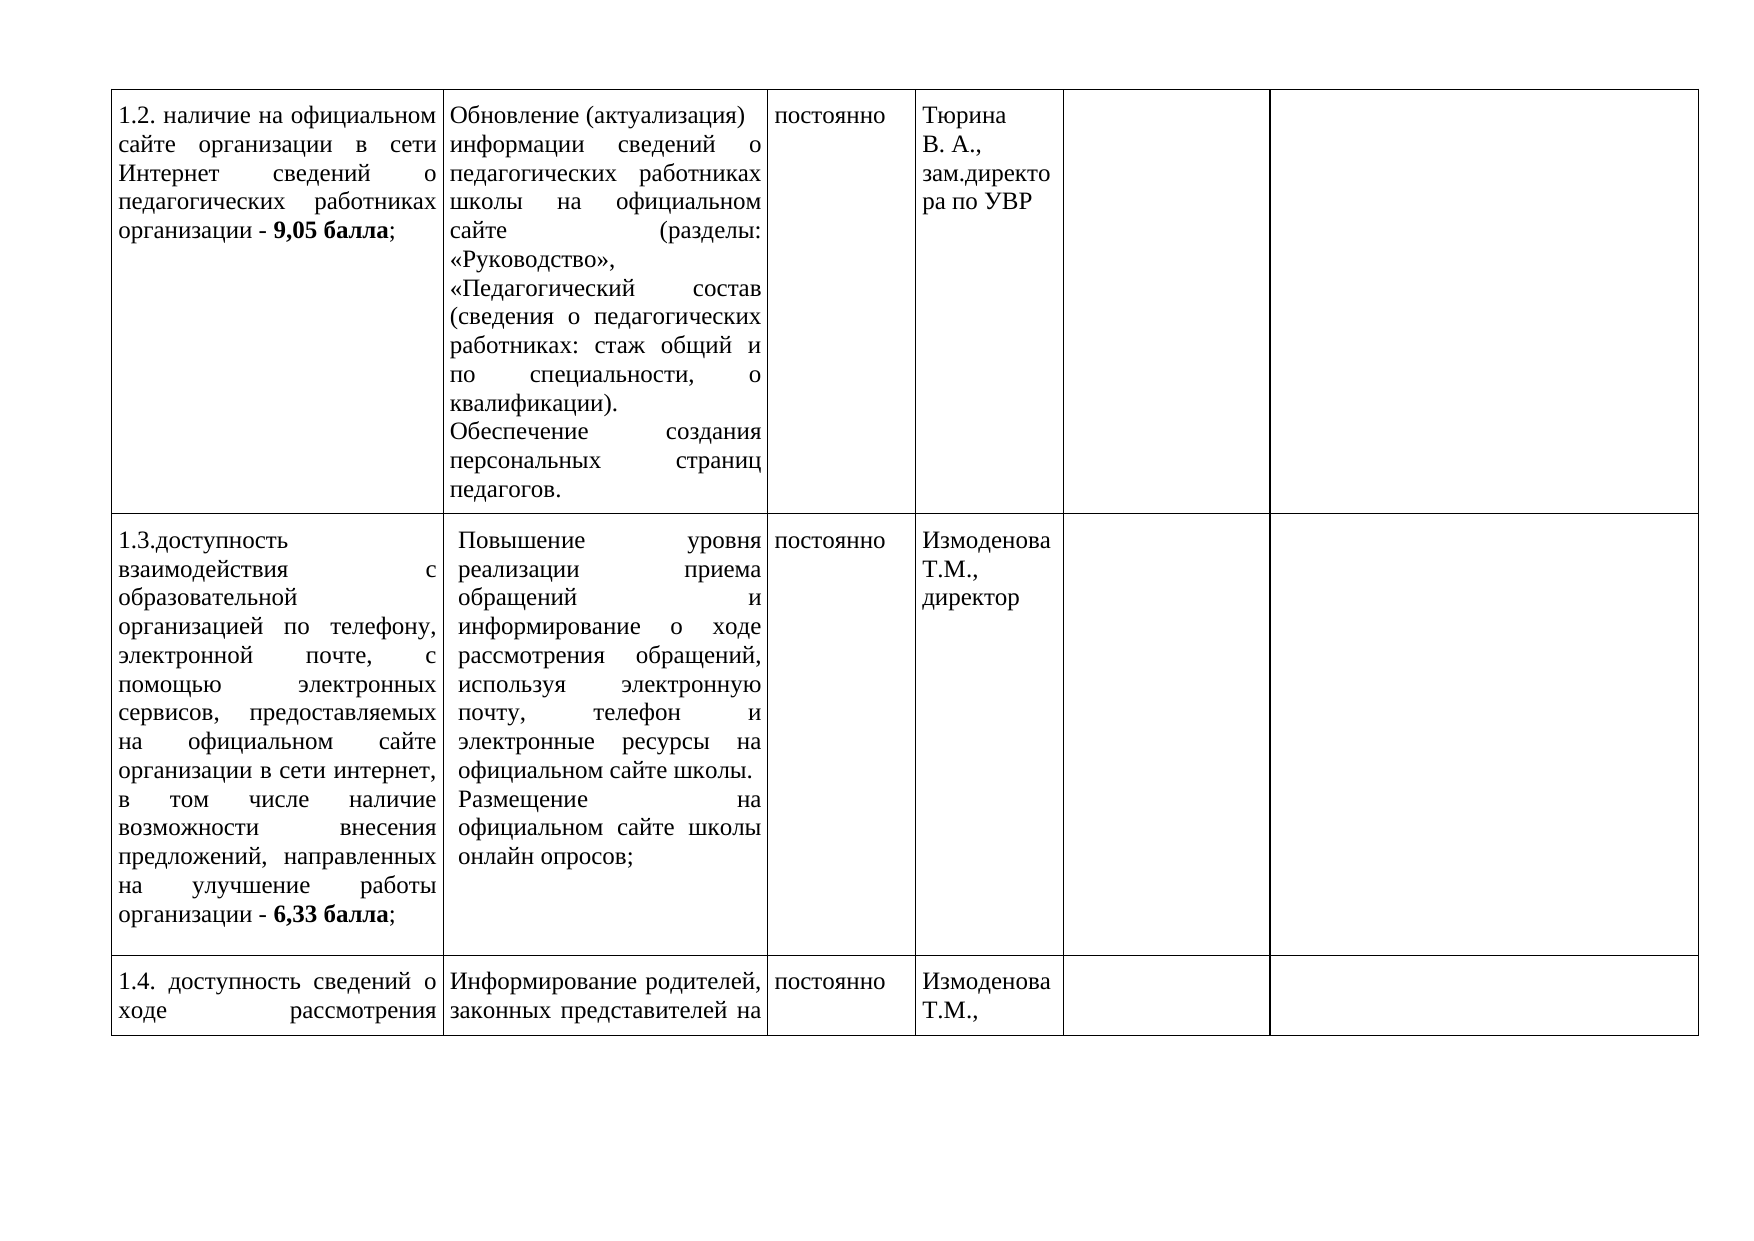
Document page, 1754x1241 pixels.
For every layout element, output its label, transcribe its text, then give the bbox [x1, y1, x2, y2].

table_header Тюрина В. А., зам.директора по УВР [916, 90, 1063, 513]
table_cell 1.3.доступность взаимодействия с образовательной организацией по телефону, электронной почте, с помощью электронных сервисов, предоставляемых на официальном сайте организации в сети интернет, в том числе наличие возможности внесения предложений, направленных на улучшение работы организации - 6,33 балла; [112, 514, 443, 955]
table_cell [1271, 956, 1698, 1034]
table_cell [112, 956, 443, 1034]
table_header [1271, 90, 1698, 513]
table_cell Измоденова Т.М., директор [916, 514, 1063, 955]
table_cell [916, 956, 1063, 1034]
table_cell [1064, 514, 1269, 955]
table_header постоянно [768, 90, 915, 513]
table_cell [1271, 514, 1698, 955]
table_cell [444, 956, 767, 1034]
table_cell [1064, 956, 1269, 1034]
table_header [1064, 90, 1269, 513]
table_header Обновление (актуализация) информации сведений о педагогических работниках школы на официальном сайте (разделы: «Руководство», «Педагогический состав (сведения о педагогических работниках: стаж общий и по специальности, о квалификации). Обеспечение создания персональных страниц педагогов. [444, 90, 767, 513]
table_cell Повышение уровня реализации приема обращений и информирование о ходе рассмотрения обращений, используя электронную почту, телефон и электронные ресурсы на официальном сайте школы. Размещение на официальном сайте школы онлайн опросов; [444, 514, 767, 955]
table_cell постоянно [768, 514, 915, 955]
table_header 1.2. наличие на официальном сайте организации в сети Интернет сведений о педагогических работниках организации - 9,05 балла; [112, 90, 443, 513]
table_cell постоянно [768, 956, 915, 1034]
